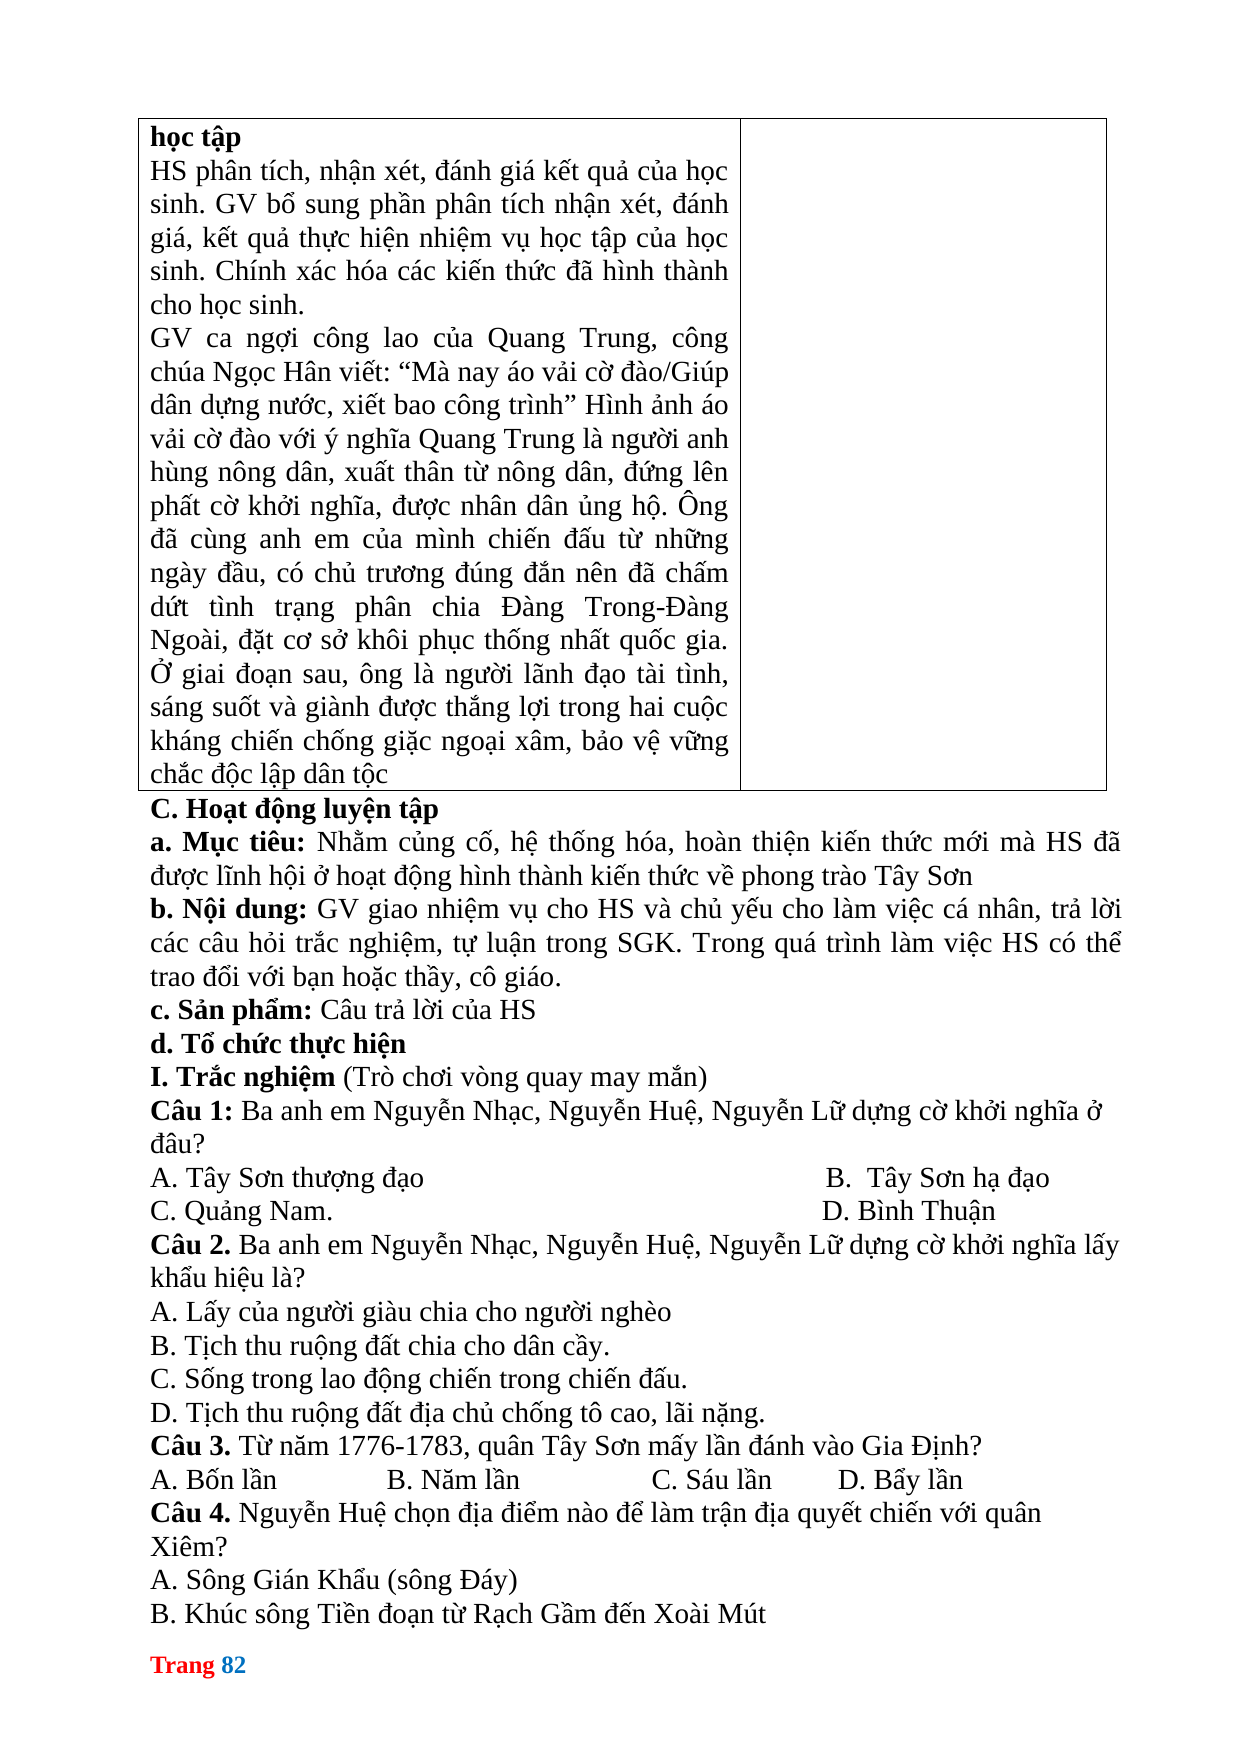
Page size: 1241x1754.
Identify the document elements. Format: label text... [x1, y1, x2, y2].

text c. Sản phẩm: Câu trả lời của HS [150, 992, 1122, 1026]
text I. Trắc nghiệm (Trò chơi vòng quay may mắn) [150, 1059, 1122, 1093]
text d. Tổ chức thực hiện [150, 1026, 1122, 1059]
text B. Khúc sông Tiền đoạn từ Rạch Gầm đến Xoài Mút [150, 1596, 1122, 1629]
text C. Hoạt động luyện tập [150, 791, 1122, 824]
text B. Tịch thu ruộng đất chia cho dân cầy. [150, 1328, 1122, 1361]
text Câu 3. Từ năm 1776-1783, quân Tây Sơn mấy lần đánh vào Gia Định? [150, 1428, 1122, 1462]
text C. Quảng Nam. D. Bình Thuận [150, 1193, 1122, 1227]
list b. Nội dung: GV giao nhiệm vụ cho HS và chủ yếu cho làm việc cá nhân, trả lời các câu hỏi trắc nghiệm, tự luận trong SGK. Trong quá trình làm việc HS có thể trao đổi với bạn hoặc thầy, cô giáo. [150, 892, 1122, 992]
text D. Tịch thu ruộng đất địa chủ chống tô cao, lãi nặng. [150, 1395, 1122, 1428]
text C. Sống trong lao động chiến trong chiến đấu. [150, 1361, 1122, 1395]
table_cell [139, 119, 740, 790]
text Câu 2. Ba anh em Nguyễn Nhạc, Nguyễn Huệ, Nguyễn Lữ dựng cờ khởi nghĩa lấy khẩu hiệu là? [150, 1227, 1122, 1294]
text Câu 4. Nguyễn Huệ chọn địa điểm nào để làm trận địa quyết chiến với quân Xiêm? [150, 1495, 1122, 1562]
text A. Bốn lần B. Năm lần C. Sáu lần D. Bẩy lần [150, 1462, 1122, 1495]
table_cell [741, 119, 1106, 790]
text Câu 1: Ba anh em Nguyễn Nhạc, Nguyễn Huệ, Nguyễn Lữ dựng cờ khởi nghĩa ở đâu? [150, 1093, 1122, 1160]
text A. Lấy của người giàu chia cho người nghèo [150, 1294, 1122, 1328]
text A. Sông Gián Khẩu (sông Đáy) [150, 1562, 1122, 1596]
text A. Tây Sơn thượng đạo B. Tây Sơn hạ đạo [150, 1160, 1122, 1193]
text a. Mục tiêu: Nhằm củng cố, hệ thống hóa, hoàn thiện kiến thức mới mà HS đã được lĩnh hội ở hoạt động hình thành kiến thức về phong trào Tây Sơn [150, 824, 1122, 892]
